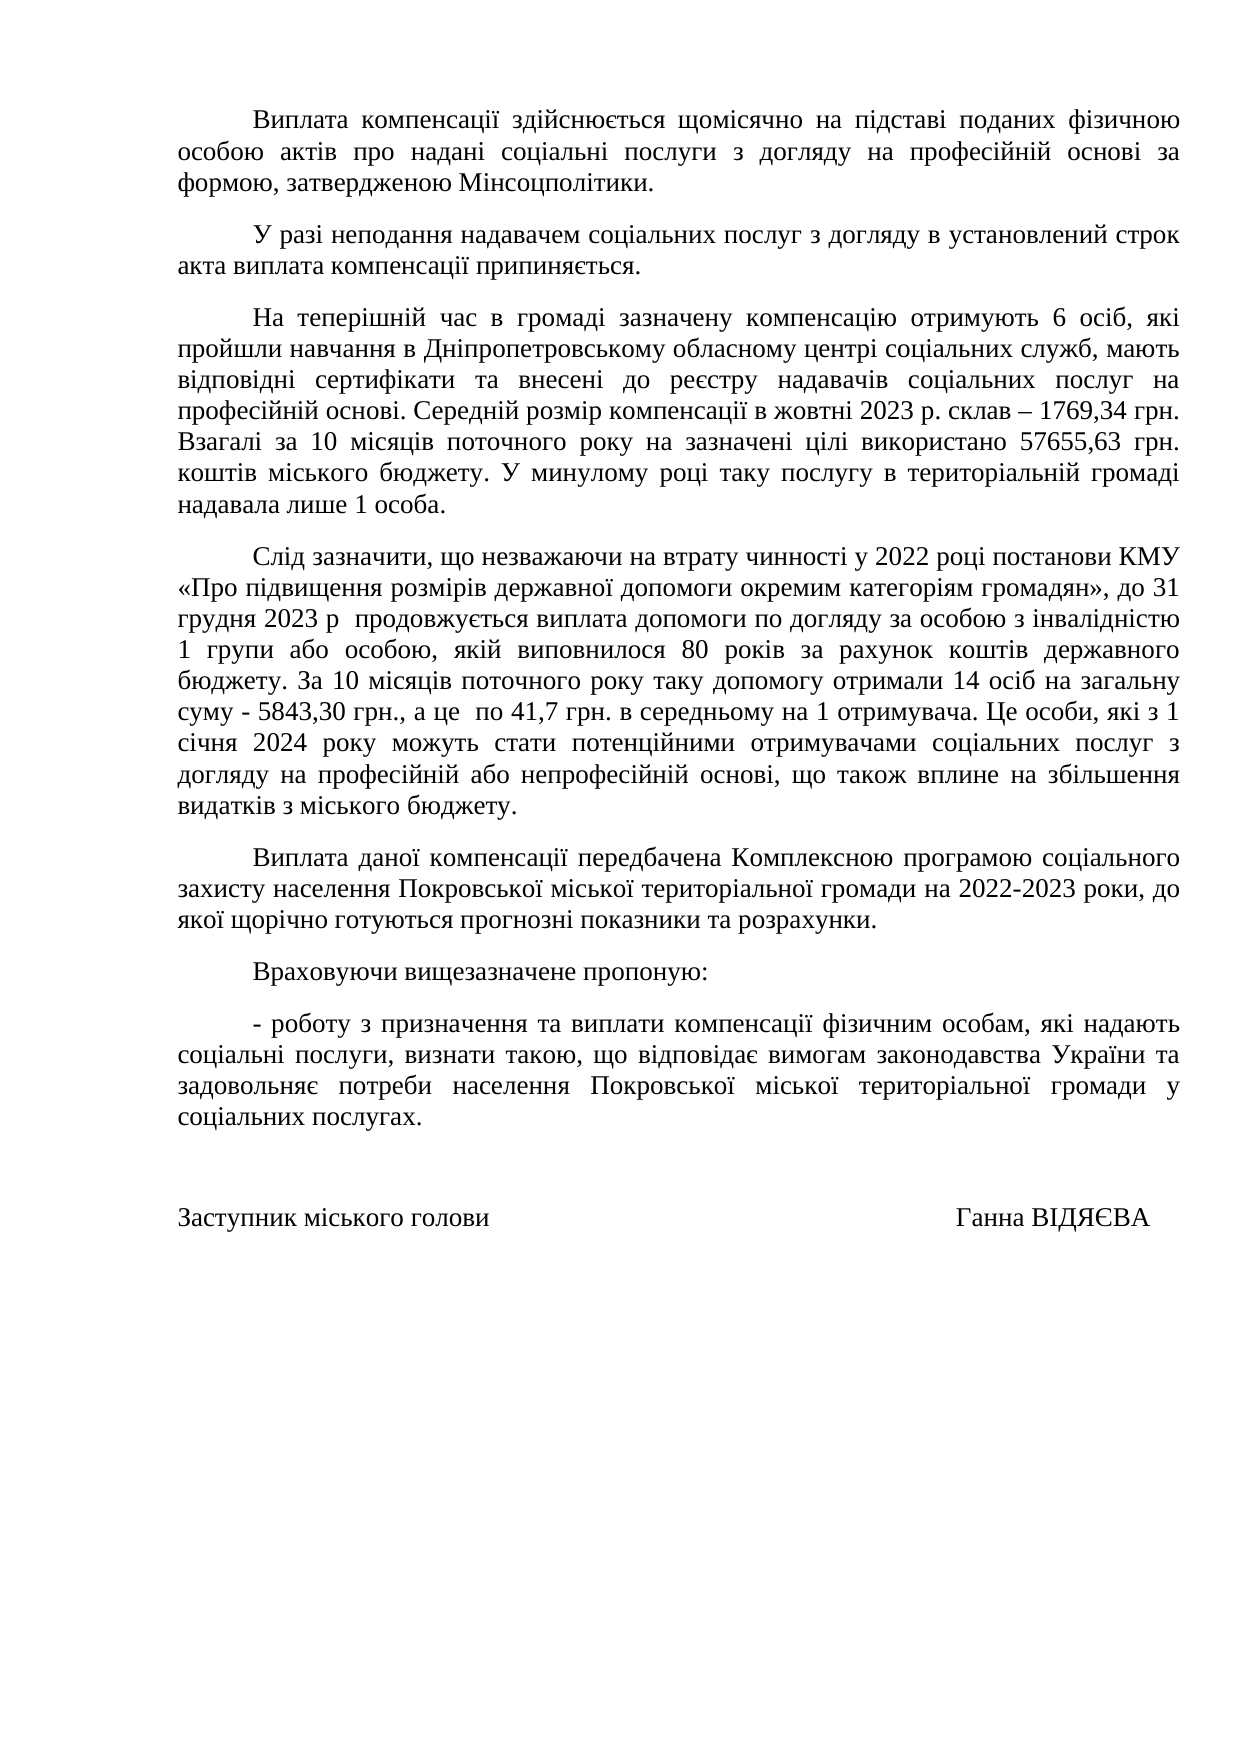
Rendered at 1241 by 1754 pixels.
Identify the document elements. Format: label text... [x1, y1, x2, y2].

text У разі неподання надавачем соціальних послуг з догляду в установлений строк акта виплата компенсації припиняється. [177, 218, 1181, 280]
text На теперішній час в громаді зазначену компенсацію отримують 6 осіб, які пройшли навчання в Дніпропетровському обласному центрі соціальних служб, мають відповідні сертифікати та внесені до реєстру надавачів соціальних послуг на професійній основі. Середній розмір компенсації в жовтні 2023 р. склав – 1769,34 грн. Взагалі за 10 місяців поточного року на зазначені цілі використано 57655,63 грн. коштів міського бюджету. У минулому році таку послугу в територіальній громаді надавала лише 1 особа. [177, 301, 1181, 519]
text - роботу з призначення та виплати компенсації фізичним особам, які надають соціальні послуги, визнати такою, що відповідає вимогам законодавства України та задовольняє потреби населення Покровської міської територіальної громади у соціальних послугах. [177, 1007, 1181, 1132]
text Виплата компенсації здійснюється щомісячно на підставі поданих фізичною особою актів про надані соціальні послуги з догляду на професійній основі за формою, затвердженою Мінсоцполітики. [177, 103, 1181, 197]
text Враховуючи вищезазначене пропоную: [177, 955, 1181, 986]
text Слід зазначити, що незважаючи на втрату чинності у 2022 році постанови КМУ «Про підвищення розмірів державної допомоги окремим категоріям громадян», до 31 грудня 2023 р продовжується виплата допомоги по догляду за особою з інвалідністю 1 групи або особою, якій виповнилося 80 років за рахунок коштів державного бюджету. За 10 місяців поточного року таку допомогу отримали 14 осіб на загальну суму - 5843,30 грн., а це по 41,7 грн. в середньому на 1 отримувача. Це особи, які з 1 січня 2024 року можуть стати потенційними отримувачами соціальних послуг з догляду на професійній або непрофесійній основі, що також вплине на збільшення видатків з міського бюджету. [177, 540, 1181, 820]
text Виплата даної компенсації передбачена Комплексною програмою соціального захисту населення Покровської міської територіальної громади на 2022-2023 роки, до якої щорічно готуються прогнозні показники та розрахунки. [177, 841, 1181, 934]
text Заступник міського голови Ганна ВІДЯЄВА [177, 1201, 1181, 1232]
